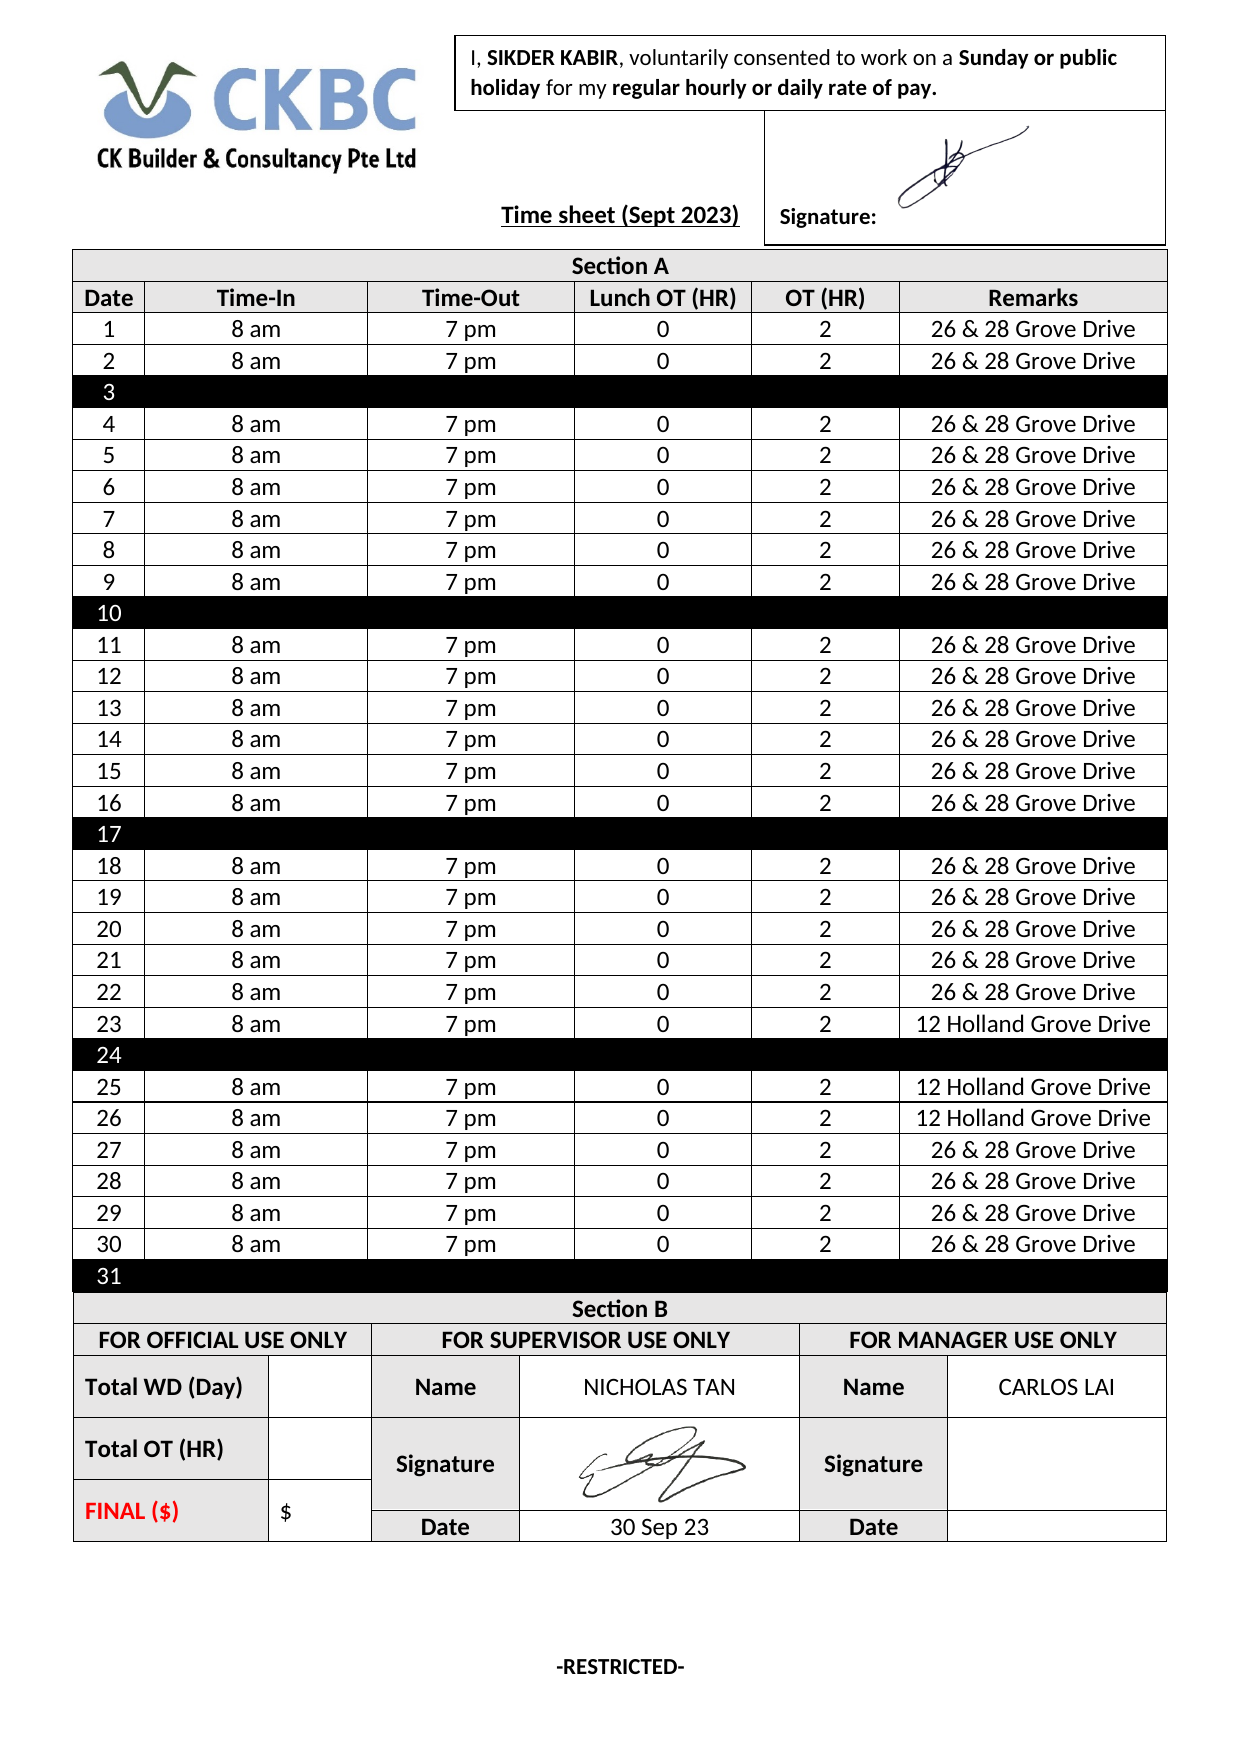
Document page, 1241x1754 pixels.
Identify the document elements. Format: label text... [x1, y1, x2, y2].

table_cell 8 am [145, 503, 367, 533]
table_cell 26 & 28 Grove Drive [900, 1134, 1167, 1164]
table_cell [368, 1260, 574, 1291]
table_cell 6 [73, 471, 144, 502]
table_cell 2 [752, 503, 899, 533]
table_cell 26 & 28 Grove Drive [900, 692, 1167, 723]
table_cell [575, 376, 751, 407]
table_cell Time-Out [368, 282, 574, 312]
table_cell 26 [73, 1103, 144, 1133]
table_cell Total OT (HR) [74, 1418, 268, 1479]
table_cell 0 [575, 1134, 751, 1164]
table_cell [948, 1418, 1166, 1509]
table_cell 26 & 28 Grove Drive [900, 787, 1167, 817]
table_cell [900, 376, 1167, 407]
table_cell 7 pm [368, 566, 574, 596]
table_cell 0 [575, 566, 751, 596]
table_cell 2 [752, 313, 899, 344]
table_cell 2 [752, 661, 899, 691]
table_cell [948, 1511, 1166, 1541]
table_cell 2 [752, 566, 899, 596]
table_cell 26 & 28 Grove Drive [900, 881, 1167, 912]
table_cell 7 pm [368, 1134, 574, 1164]
table_cell 0 [575, 629, 751, 659]
table_cell [368, 818, 574, 849]
table_cell 7 pm [368, 313, 574, 344]
table_cell 0 [575, 881, 751, 912]
table_cell [269, 1356, 371, 1417]
table_cell 26 & 28 Grove Drive [900, 534, 1167, 565]
picture [882, 117, 1031, 225]
table_cell 9 [73, 566, 144, 596]
table_cell 10 [73, 598, 144, 628]
table_cell 8 am [145, 534, 367, 565]
picture [67, 36, 448, 186]
table_cell [900, 1039, 1167, 1070]
table_cell 8 am [145, 408, 367, 438]
table_cell 0 [575, 661, 751, 691]
table_cell 7 pm [368, 1197, 574, 1228]
table_cell CARLOS LAI [948, 1356, 1166, 1417]
table_cell 2 [752, 1166, 899, 1196]
table_cell 7 pm [368, 976, 574, 1007]
table_header Section B [74, 1293, 1166, 1323]
table_cell Total WD (Day) [74, 1356, 268, 1417]
table_cell 7 pm [368, 1229, 574, 1259]
table_cell [752, 1039, 899, 1070]
table_cell 0 [575, 534, 751, 565]
table_cell 2 [752, 1008, 899, 1038]
table_cell 27 [73, 1134, 144, 1164]
table_cell 26 & 28 Grove Drive [900, 850, 1167, 880]
table_cell 8 [73, 534, 144, 565]
table_cell FOR SUPERVISOR USE ONLY [372, 1324, 799, 1355]
table_cell 8 am [145, 1166, 367, 1196]
table_cell 7 pm [368, 945, 574, 975]
table_cell 0 [575, 1197, 751, 1228]
table_cell 26 & 28 Grove Drive [900, 503, 1167, 533]
table_cell 8 am [145, 566, 367, 596]
table_cell 8 am [145, 1134, 367, 1164]
table_cell 20 [73, 913, 144, 943]
table_cell 1 [73, 313, 144, 344]
table_cell 26 & 28 Grove Drive [900, 1197, 1167, 1228]
table_cell 7 pm [368, 1071, 574, 1101]
table_cell [752, 376, 899, 407]
table_cell 0 [575, 1229, 751, 1259]
table_cell 30 [73, 1229, 144, 1259]
table_cell 8 am [145, 1008, 367, 1038]
table_cell 0 [575, 850, 751, 880]
table_cell [145, 818, 367, 849]
table_cell 8 am [145, 313, 367, 344]
table_cell 8 am [145, 724, 367, 754]
table_cell 12 Holland Grove Drive [900, 1008, 1167, 1038]
table_cell 0 [575, 787, 751, 817]
table_cell 7 pm [368, 440, 574, 470]
table_cell 2 [752, 534, 899, 565]
table_cell 2 [752, 881, 899, 912]
table_cell 7 [73, 503, 144, 533]
table_cell 2 [752, 787, 899, 817]
table_cell Signature [800, 1418, 947, 1509]
table_cell 2 [752, 976, 899, 1007]
table_cell 2 [752, 1103, 899, 1133]
table_cell Time-In [145, 282, 367, 312]
table_cell 26 & 28 Grove Drive [900, 471, 1167, 502]
table_cell 26 & 28 Grove Drive [900, 566, 1167, 596]
table_cell 2 [73, 345, 144, 375]
table_cell 2 [752, 471, 899, 502]
table_cell 26 & 28 Grove Drive [900, 945, 1167, 975]
table_cell 0 [575, 471, 751, 502]
table_cell 26 & 28 Grove Drive [900, 976, 1167, 1007]
table_cell 2 [752, 408, 899, 438]
table_cell [900, 1260, 1167, 1291]
table_cell 19 [73, 881, 144, 912]
table_cell 2 [752, 345, 899, 375]
table_cell [145, 1039, 367, 1070]
table_cell 18 [73, 850, 144, 880]
table_cell 26 & 28 Grove Drive [900, 313, 1167, 344]
table_cell 26 & 28 Grove Drive [900, 408, 1167, 438]
picture [576, 1425, 750, 1509]
table_cell 14 [73, 724, 144, 754]
table_cell 26 & 28 Grove Drive [900, 661, 1167, 691]
table_cell [575, 818, 751, 849]
table_cell 8 am [145, 1071, 367, 1101]
table_cell 7 pm [368, 692, 574, 723]
table_cell 26 & 28 Grove Drive [900, 913, 1167, 943]
table_cell Signature [372, 1418, 519, 1509]
table_cell 2 [752, 945, 899, 975]
table_cell [269, 1418, 371, 1479]
table_cell FOR MANAGER USE ONLY [800, 1324, 1166, 1355]
table_cell 24 [73, 1039, 144, 1070]
table_cell [900, 818, 1167, 849]
table_cell [752, 598, 899, 628]
table_cell 0 [575, 976, 751, 1007]
table_cell 8 am [145, 787, 367, 817]
table_cell 2 [752, 1134, 899, 1164]
table_cell 2 [752, 1229, 899, 1259]
table_cell 8 am [145, 661, 367, 691]
table_cell NICHOLAS TAN [520, 1356, 799, 1417]
table_cell 8 am [145, 629, 367, 659]
table_cell 7 pm [368, 1103, 574, 1133]
table_cell 28 [73, 1166, 144, 1196]
table_cell 30 Sep 23 [520, 1511, 799, 1541]
table_cell 15 [73, 755, 144, 786]
table_cell 0 [575, 913, 751, 943]
table_cell 26 & 28 Grove Drive [900, 440, 1167, 470]
table_cell 0 [575, 724, 751, 754]
table_cell 8 am [145, 1103, 367, 1133]
table_cell 8 am [145, 755, 367, 786]
table_cell 26 & 28 Grove Drive [900, 724, 1167, 754]
table_cell [368, 376, 574, 407]
table_cell 0 [575, 1166, 751, 1196]
table_cell 8 am [145, 850, 367, 880]
table_cell [575, 598, 751, 628]
table_cell OT (HR) [752, 282, 899, 312]
table_cell 7 pm [368, 881, 574, 912]
table_cell [575, 1260, 751, 1291]
table_cell [900, 598, 1167, 628]
table_cell [575, 1039, 751, 1070]
table_header Section A [73, 250, 1167, 281]
table_cell [368, 598, 574, 628]
table_cell 3 [73, 376, 144, 407]
table_cell 0 [575, 408, 751, 438]
table_cell 8 am [145, 976, 367, 1007]
table_cell 7 pm [368, 345, 574, 375]
table_cell $ [269, 1480, 371, 1541]
table_cell Date [73, 282, 144, 312]
table_cell 8 am [145, 913, 367, 943]
table_cell 31 [73, 1260, 144, 1291]
table_cell Remarks [900, 282, 1167, 312]
table_cell 7 pm [368, 503, 574, 533]
table_cell 26 & 28 Grove Drive [900, 755, 1167, 786]
table_cell 12 Holland Grove Drive [900, 1103, 1167, 1133]
table_cell 13 [73, 692, 144, 723]
table_cell 2 [752, 913, 899, 943]
table_cell 7 pm [368, 724, 574, 754]
table_cell 8 am [145, 440, 367, 470]
table_cell 7 pm [368, 629, 574, 659]
table_cell Lunch OT (HR) [575, 282, 751, 312]
table_cell 8 am [145, 345, 367, 375]
table_cell 22 [73, 976, 144, 1007]
table_cell 2 [752, 850, 899, 880]
table_cell 2 [752, 755, 899, 786]
table_cell FINAL ($) [74, 1480, 268, 1541]
table_cell 0 [575, 440, 751, 470]
table_cell 8 am [145, 471, 367, 502]
table_cell 29 [73, 1197, 144, 1228]
table_cell [145, 598, 367, 628]
table_cell 2 [752, 692, 899, 723]
table_cell 11 [73, 629, 144, 659]
table_cell 7 pm [368, 471, 574, 502]
table_cell 0 [575, 945, 751, 975]
table_cell [145, 376, 367, 407]
table_cell 8 am [145, 1229, 367, 1259]
table_cell 2 [752, 1071, 899, 1101]
table_cell 0 [575, 1071, 751, 1101]
table_cell 0 [575, 755, 751, 786]
table_cell 4 [73, 408, 144, 438]
table_cell 2 [752, 724, 899, 754]
table_cell 26 & 28 Grove Drive [900, 345, 1167, 375]
table_cell Date [372, 1511, 519, 1541]
table_cell 0 [575, 503, 751, 533]
table_cell [752, 818, 899, 849]
table_cell 17 [73, 818, 144, 849]
table_cell [520, 1418, 799, 1509]
table_cell 23 [73, 1008, 144, 1038]
table_cell Date [800, 1511, 947, 1541]
table_cell 7 pm [368, 1008, 574, 1038]
table_cell 26 & 28 Grove Drive [900, 1166, 1167, 1196]
table_cell 5 [73, 440, 144, 470]
table_cell 7 pm [368, 1166, 574, 1196]
table_cell 12 Holland Grove Drive [900, 1071, 1167, 1101]
table_cell 2 [752, 440, 899, 470]
table_cell Name [372, 1356, 519, 1417]
table_cell 7 pm [368, 850, 574, 880]
table_cell 26 & 28 Grove Drive [900, 1229, 1167, 1259]
table_cell 7 pm [368, 787, 574, 817]
table_cell Name [800, 1356, 947, 1417]
table_cell 0 [575, 313, 751, 344]
table_cell [752, 1260, 899, 1291]
text Time sheet (Sept 2023) [150, 199, 764, 230]
table_cell 25 [73, 1071, 144, 1101]
table_cell 12 [73, 661, 144, 691]
table_cell 26 & 28 Grove Drive [900, 629, 1167, 659]
table_cell [368, 1039, 574, 1070]
table_cell 7 pm [368, 755, 574, 786]
table_cell 2 [752, 629, 899, 659]
table_cell 7 pm [368, 408, 574, 438]
table_cell 7 pm [368, 913, 574, 943]
table_cell 0 [575, 345, 751, 375]
table_cell 0 [575, 692, 751, 723]
table_cell 8 am [145, 881, 367, 912]
table_cell 2 [752, 1197, 899, 1228]
table_cell 0 [575, 1103, 751, 1133]
table_cell 21 [73, 945, 144, 975]
table_cell FOR OFFICIAL USE ONLY [74, 1324, 371, 1355]
table_cell 8 am [145, 692, 367, 723]
table_cell 7 pm [368, 534, 574, 565]
table_cell 7 pm [368, 661, 574, 691]
table_cell 8 am [145, 945, 367, 975]
table_cell 8 am [145, 1197, 367, 1228]
table_cell 0 [575, 1008, 751, 1038]
table_cell 16 [73, 787, 144, 817]
table_cell [145, 1260, 367, 1291]
